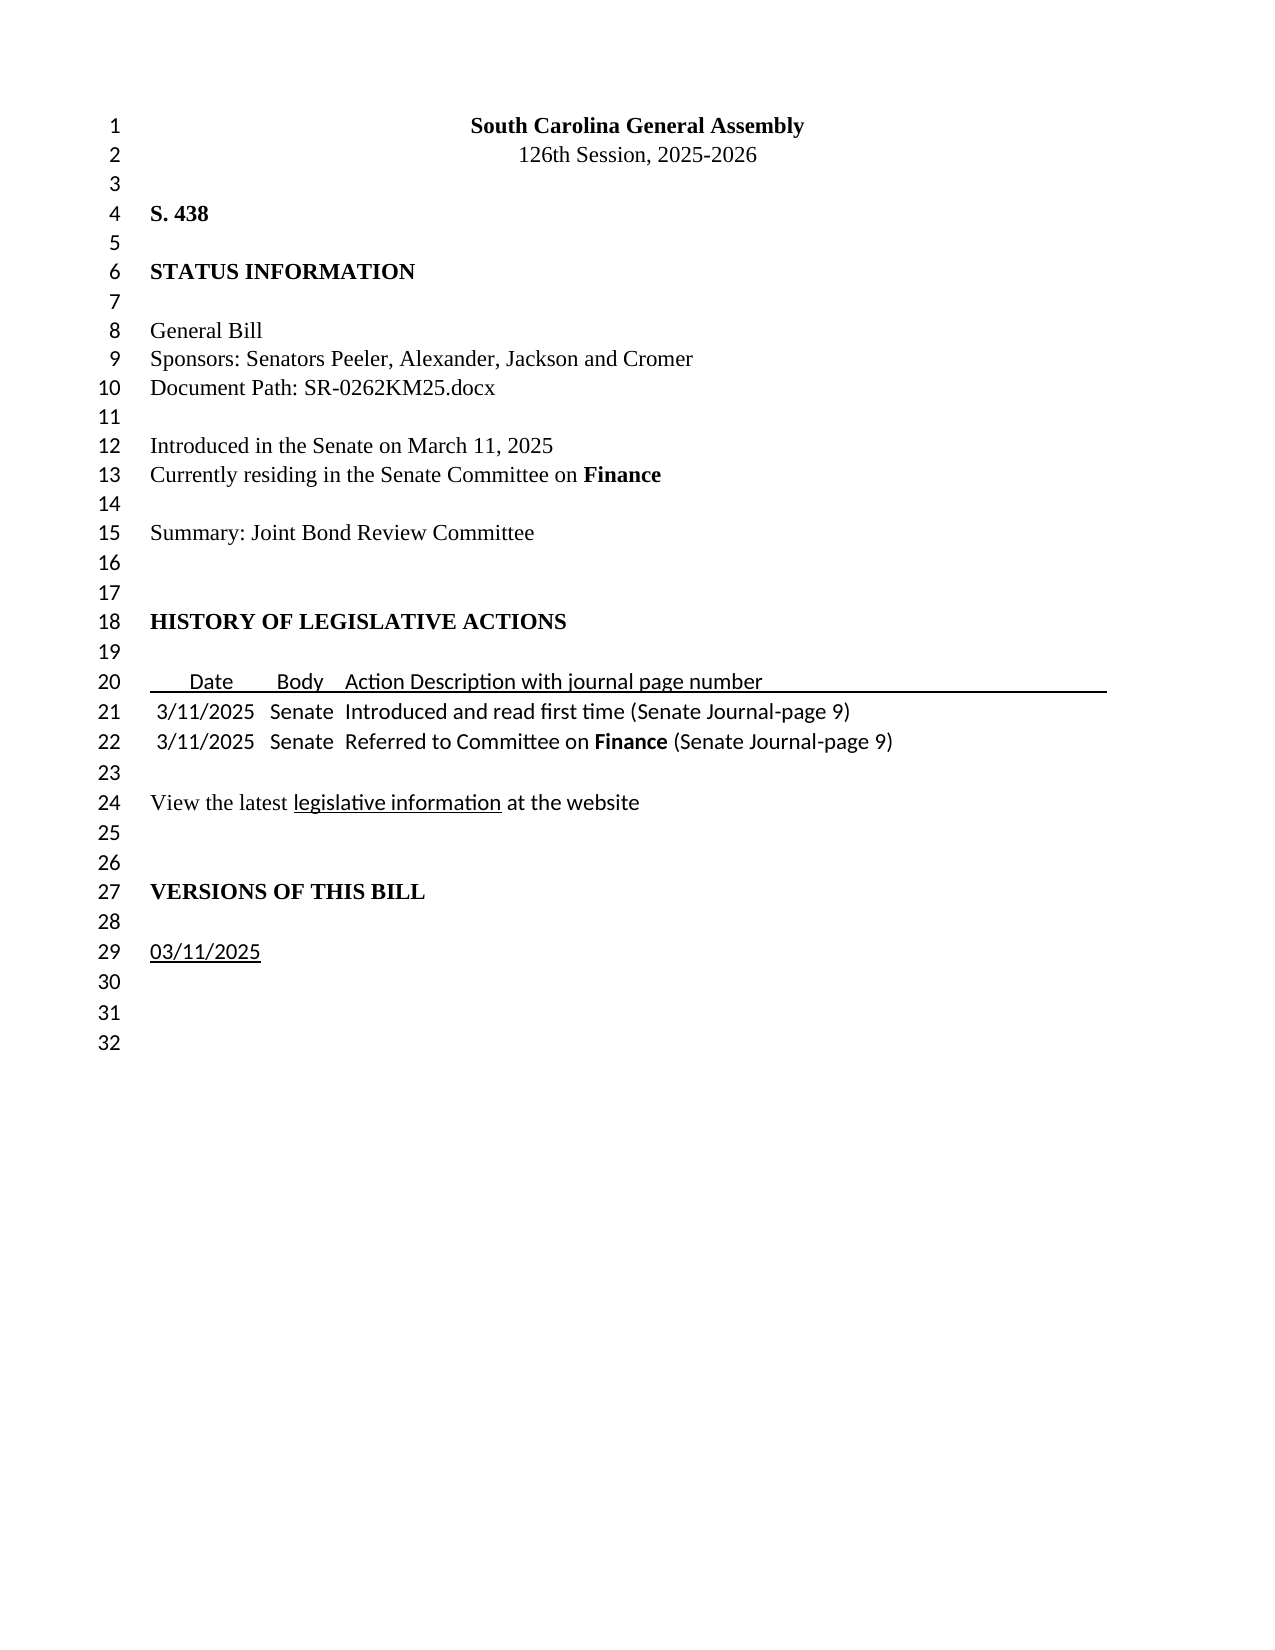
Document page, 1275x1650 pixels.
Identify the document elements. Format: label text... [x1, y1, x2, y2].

text 3/11/2025 Senate Referred to Committee on Finance (Senate Journal-page 9) [150, 727, 1125, 755]
text Currently residing in the Senate Committee on Finance [150, 461, 1125, 487]
text Summary: Joint Bond Review Committee [150, 519, 1125, 546]
text 03/11/2025 [150, 937, 1125, 965]
text South Carolina General Assembly [150, 112, 1125, 139]
text S. 438 [150, 199, 1125, 226]
text Document Path: SR-0262KM25.docx [150, 374, 1125, 400]
text View the latest legislative information at the website [150, 788, 1125, 816]
text HISTORY OF LEGISLATIVE ACTIONS [150, 608, 1125, 635]
text Introduced in the Senate on March 11, 2025 [150, 432, 1125, 459]
text 3/11/2025 Senate Introduced and read first time (Senate Journal-page 9) [150, 697, 1125, 725]
text VERSIONS OF THIS BILL [150, 878, 1125, 905]
text Date Body Action Description with journal page number [150, 667, 1125, 695]
text STATUS INFORMATION [150, 258, 1125, 284]
text 126th Session, 2025-2026 [150, 141, 1125, 167]
text General Bill [150, 317, 1125, 343]
text Sponsors: Senators Peeler, Alexander, Jackson and Cromer [150, 345, 1125, 372]
